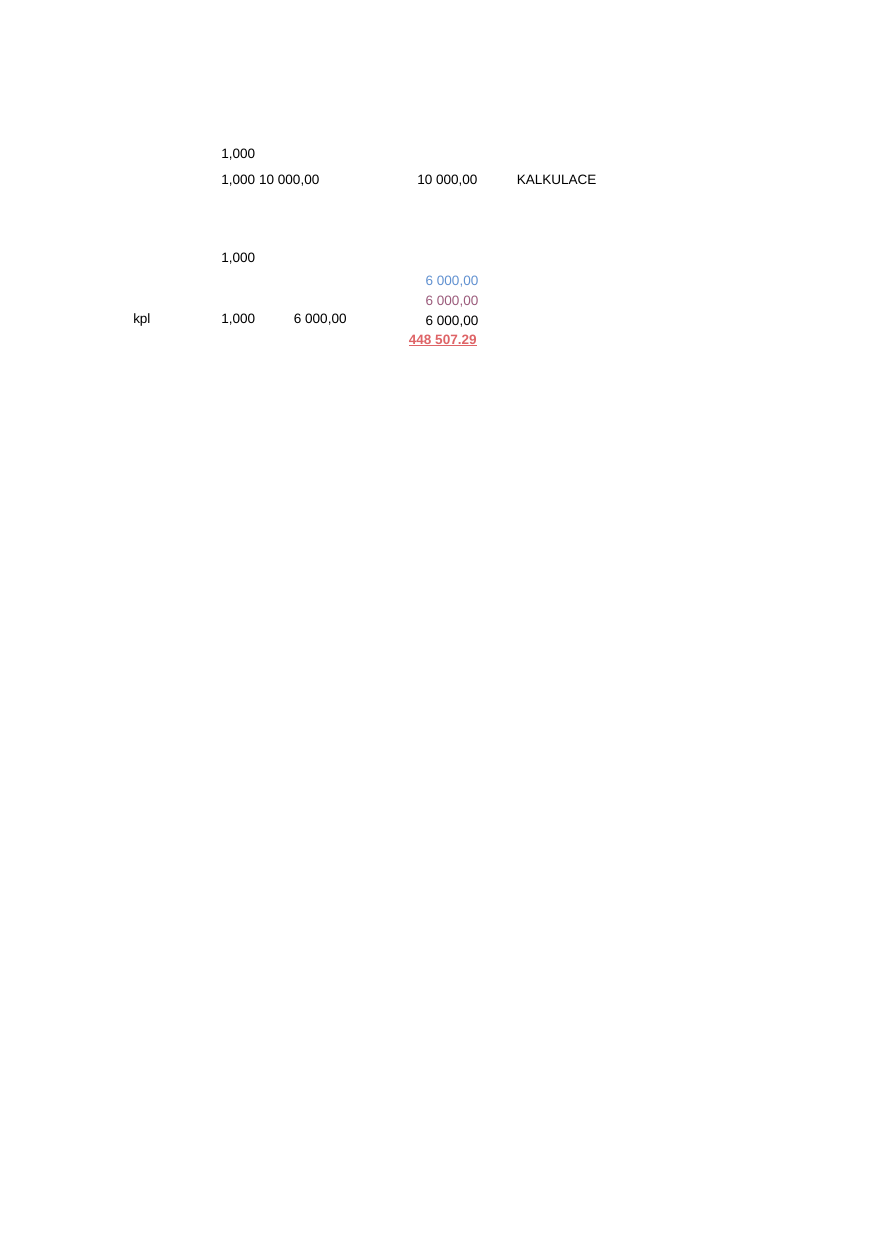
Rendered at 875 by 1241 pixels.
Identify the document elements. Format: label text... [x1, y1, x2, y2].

text 1,000 [221, 311, 261, 326]
text KALKULACE [517, 172, 603, 187]
text 6 000,00 [294, 311, 353, 326]
text 6 000,00 [409, 312, 484, 328]
text 6 000,00 [409, 292, 484, 308]
text 448 507.29 [409, 332, 484, 347]
text 10 000,00 [417, 172, 483, 187]
text 1,000 [221, 146, 260, 161]
text 1,000 10 000,00 [221, 171, 353, 187]
text 6 000,00 [409, 273, 484, 288]
text 1,000 [221, 249, 261, 265]
text kpl [133, 310, 156, 326]
